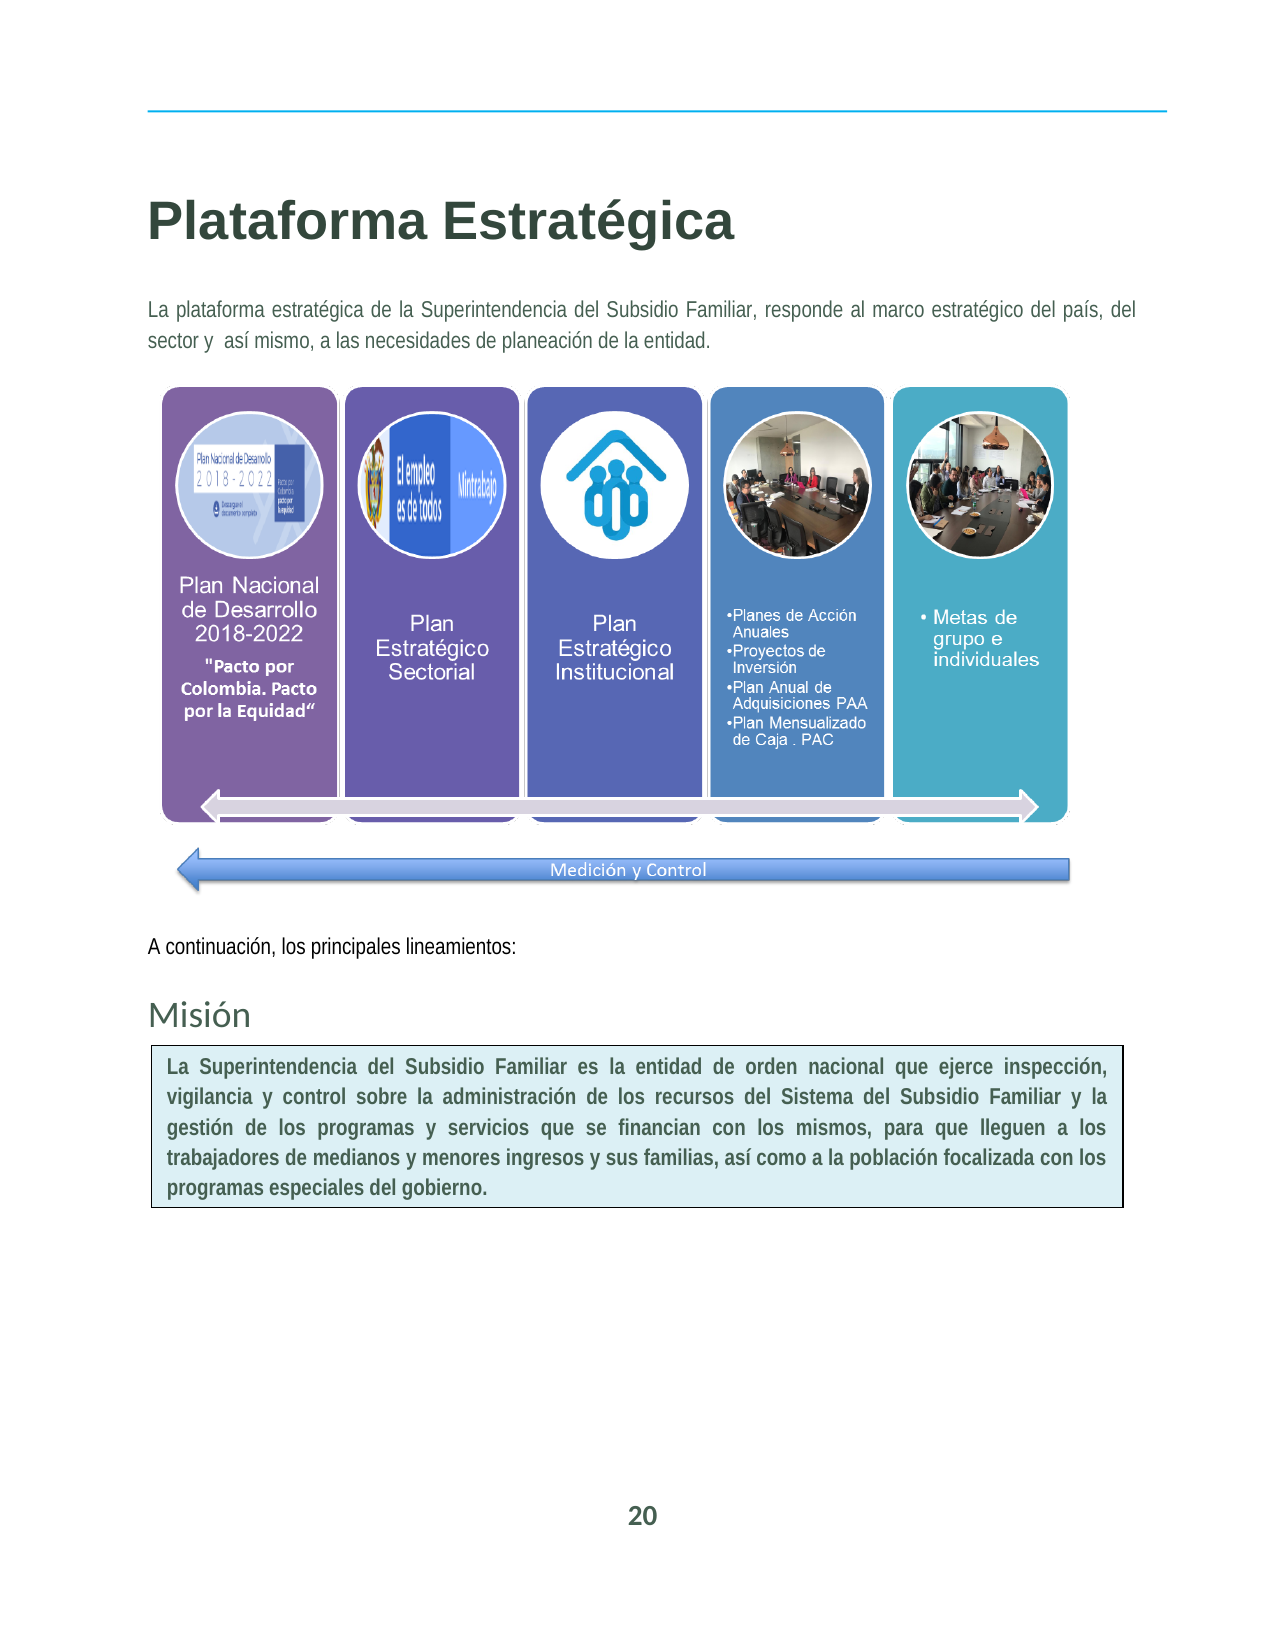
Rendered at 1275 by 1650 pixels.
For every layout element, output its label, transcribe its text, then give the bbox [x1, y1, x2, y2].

text La plataforma estratégica de la Superintendencia del Subsidio Familiar, responde al marco estratégico del país, del sector y así mismo, a las necesidades de planeación de la entidad. [148, 296, 1137, 353]
text A continuación, los principales lineamientos: [148, 933, 1137, 960]
subtitle Plataforma Estratégica [148, 188, 1137, 251]
picture [147, 356, 1074, 901]
subtitle Misión [148, 991, 1137, 1037]
